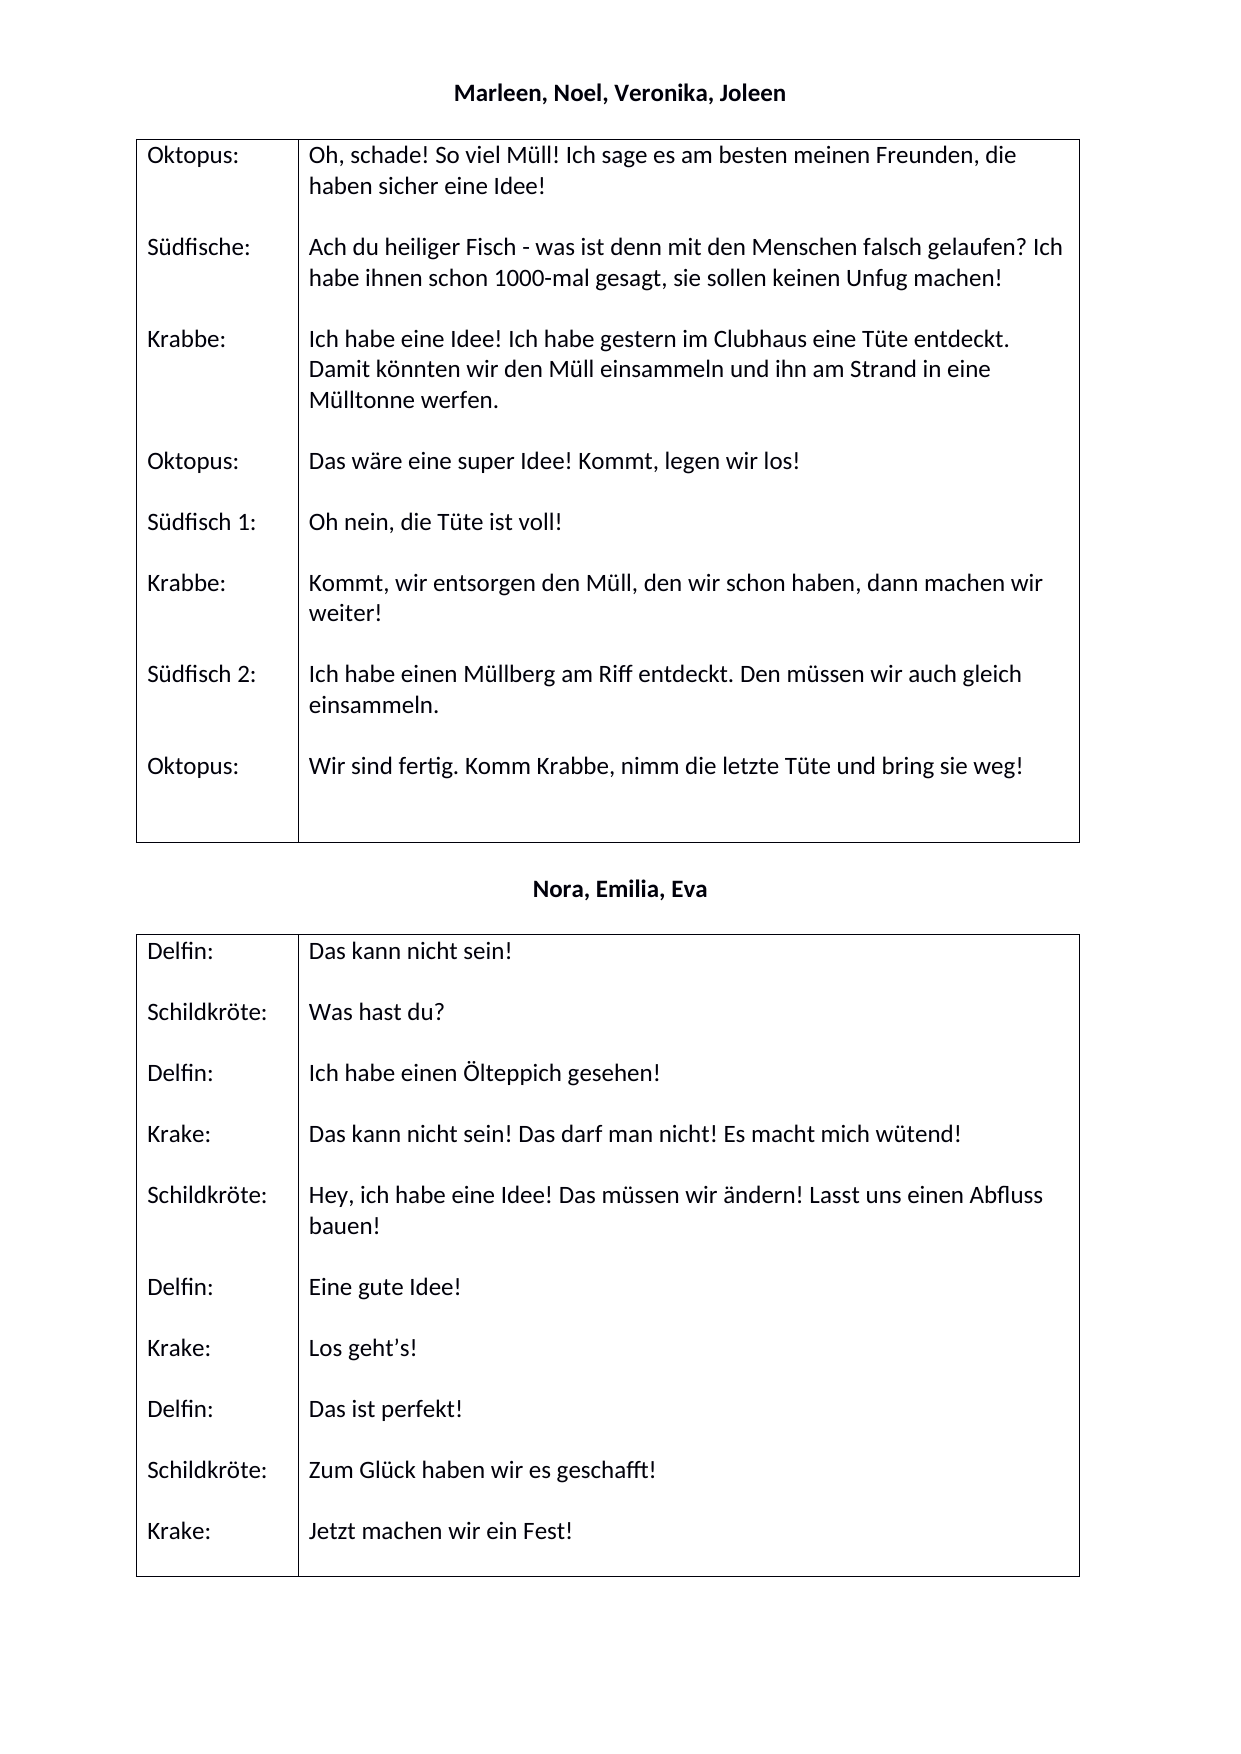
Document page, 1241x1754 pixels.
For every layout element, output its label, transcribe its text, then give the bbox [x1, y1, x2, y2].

table_header Das kann nicht sein! Was hast du? Ich habe einen Ölteppich gesehen! Das kann nicht sein! Das darf man nicht! Es macht mich wütend! Hey, ich habe eine Idee! Das müssen wir ändern! Lasst uns einen Abfluss bauen! Eine gute Idee! Los geht’s! Das ist perfekt! Zum Glück haben wir es geschafft! Jetzt machen wir ein Fest! [299, 935, 1079, 1576]
table_header Oktopus: Südfische: Krabbe: Oktopus: Südfisch 1: Krabbe: Südfisch 2: Oktopus: [137, 140, 298, 842]
text Nora, Emilia, Eva [148, 873, 1093, 904]
table_header Delfin: Schildkröte: Delfin: Krake: Schildkröte: Delfin: Krake: Delfin: Schildkröte: Krake: [137, 935, 298, 1576]
text Marleen, Noel, Veronika, Joleen [148, 78, 1093, 108]
table_header Oh, schade! So viel Müll! Ich sage es am besten meinen Freunden, die haben sicher eine Idee! Ach du heiliger Fisch - was ist denn mit den Menschen falsch gelaufen? Ich habe ihnen schon 1000-mal gesagt, sie sollen keinen Unfug machen! Ich habe eine Idee! Ich habe gestern im Clubhaus eine Tüte entdeckt. Damit könnten wir den Müll einsammeln und ihn am Strand in eine Mülltonne werfen. Das wäre eine super Idee! Kommt, legen wir los! Oh nein, die Tüte ist voll! Kommt, wir entsorgen den Müll, den wir schon haben, dann machen wir weiter! Ich habe einen Müllberg am Riff entdeckt. Den müssen wir auch gleich einsammeln. Wir sind fertig. Komm Krabbe, nimm die letzte Tüte und bring sie weg! [299, 140, 1079, 842]
